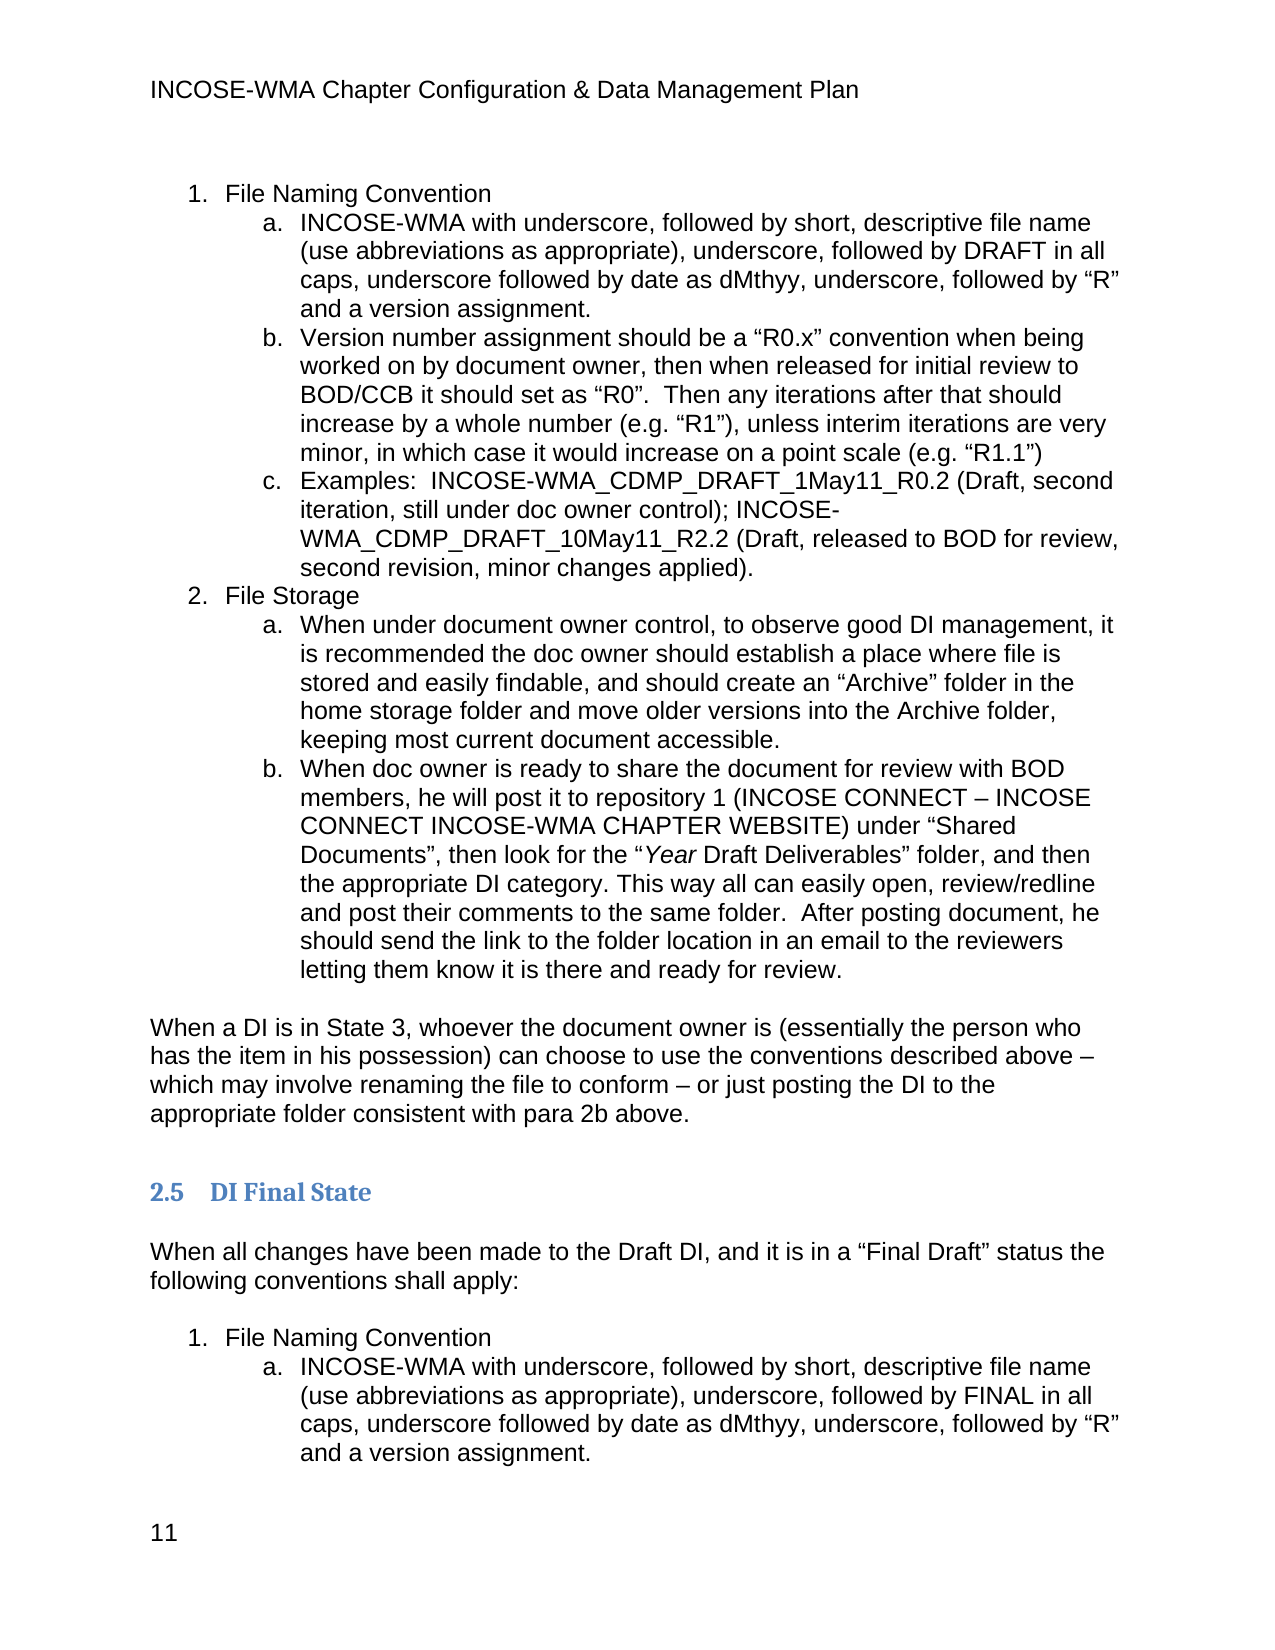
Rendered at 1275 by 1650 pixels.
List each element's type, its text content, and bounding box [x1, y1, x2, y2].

list File Naming Convention [187, 1323, 1125, 1352]
list File Naming Convention [187, 179, 1125, 207]
text When a DI is in State 3, whoever the document owner is (essentially the person who has the item in his possession) can choose to use the conventions described above – which may involve renaming the file to conform – or just posting the DI to the appropriate folder consistent with para 2b above. [150, 1012, 1125, 1127]
list When doc owner is ready to share the document for review with BOD members, he will post it to repository 1 (INCOSE CONNECT – INCOSE CONNECT INCOSE-WMA CHAPTER WEBSITE) under “Shared Documents”, then look for the “Year Draft Deliverables” folder, and then the appropriate DI category. This way all can easily open, review/redline and post their comments to the same folder. After posting document, he should send the link to the folder location in an email to the reviewers letting them know it is there and ready for review. [262, 754, 1125, 984]
list File Storage [187, 581, 1125, 610]
list When under document owner control, to observe good DI management, it is recommended the doc owner should establish a place where file is stored and easily findable, and should create an “Archive” folder in the home storage folder and move older versions into the Archive folder, keeping most current document accessible. [262, 610, 1125, 754]
subtitle DI Final State [150, 1177, 1125, 1208]
list INCOSE-WMA with underscore, followed by short, descriptive file name (use abbreviations as appropriate), underscore, followed by DRAFT in all caps, underscore followed by date as dMthyy, underscore, followed by “R” and a version assignment. [262, 207, 1125, 322]
list Examples: INCOSE-WMA_CDMP_DRAFT_1May11_R0.2 (Draft, second iteration, still under doc owner control); INCOSE-WMA_CDMP_DRAFT_10May11_R2.2 (Draft, released to BOD for review, second revision, minor changes applied). [262, 466, 1125, 581]
text When all changes have been made to the Draft DI, and it is in a “Final Draft” status the following conventions shall apply: [150, 1237, 1125, 1294]
list Version number assignment should be a “R0.x” convention when being worked on by document owner, then when released for initial review to BOD/CCB it should set as “R0”. Then any iterations after that should increase by a whole number (e.g. “R1”), unless interim iterations are very minor, in which case it would increase on a point scale (e.g. “R1.1”) [262, 322, 1125, 466]
list INCOSE-WMA with underscore, followed by short, descriptive file name (use abbreviations as appropriate), underscore, followed by FINAL in all caps, underscore followed by date as dMthyy, underscore, followed by “R” and a version assignment. [262, 1352, 1125, 1467]
